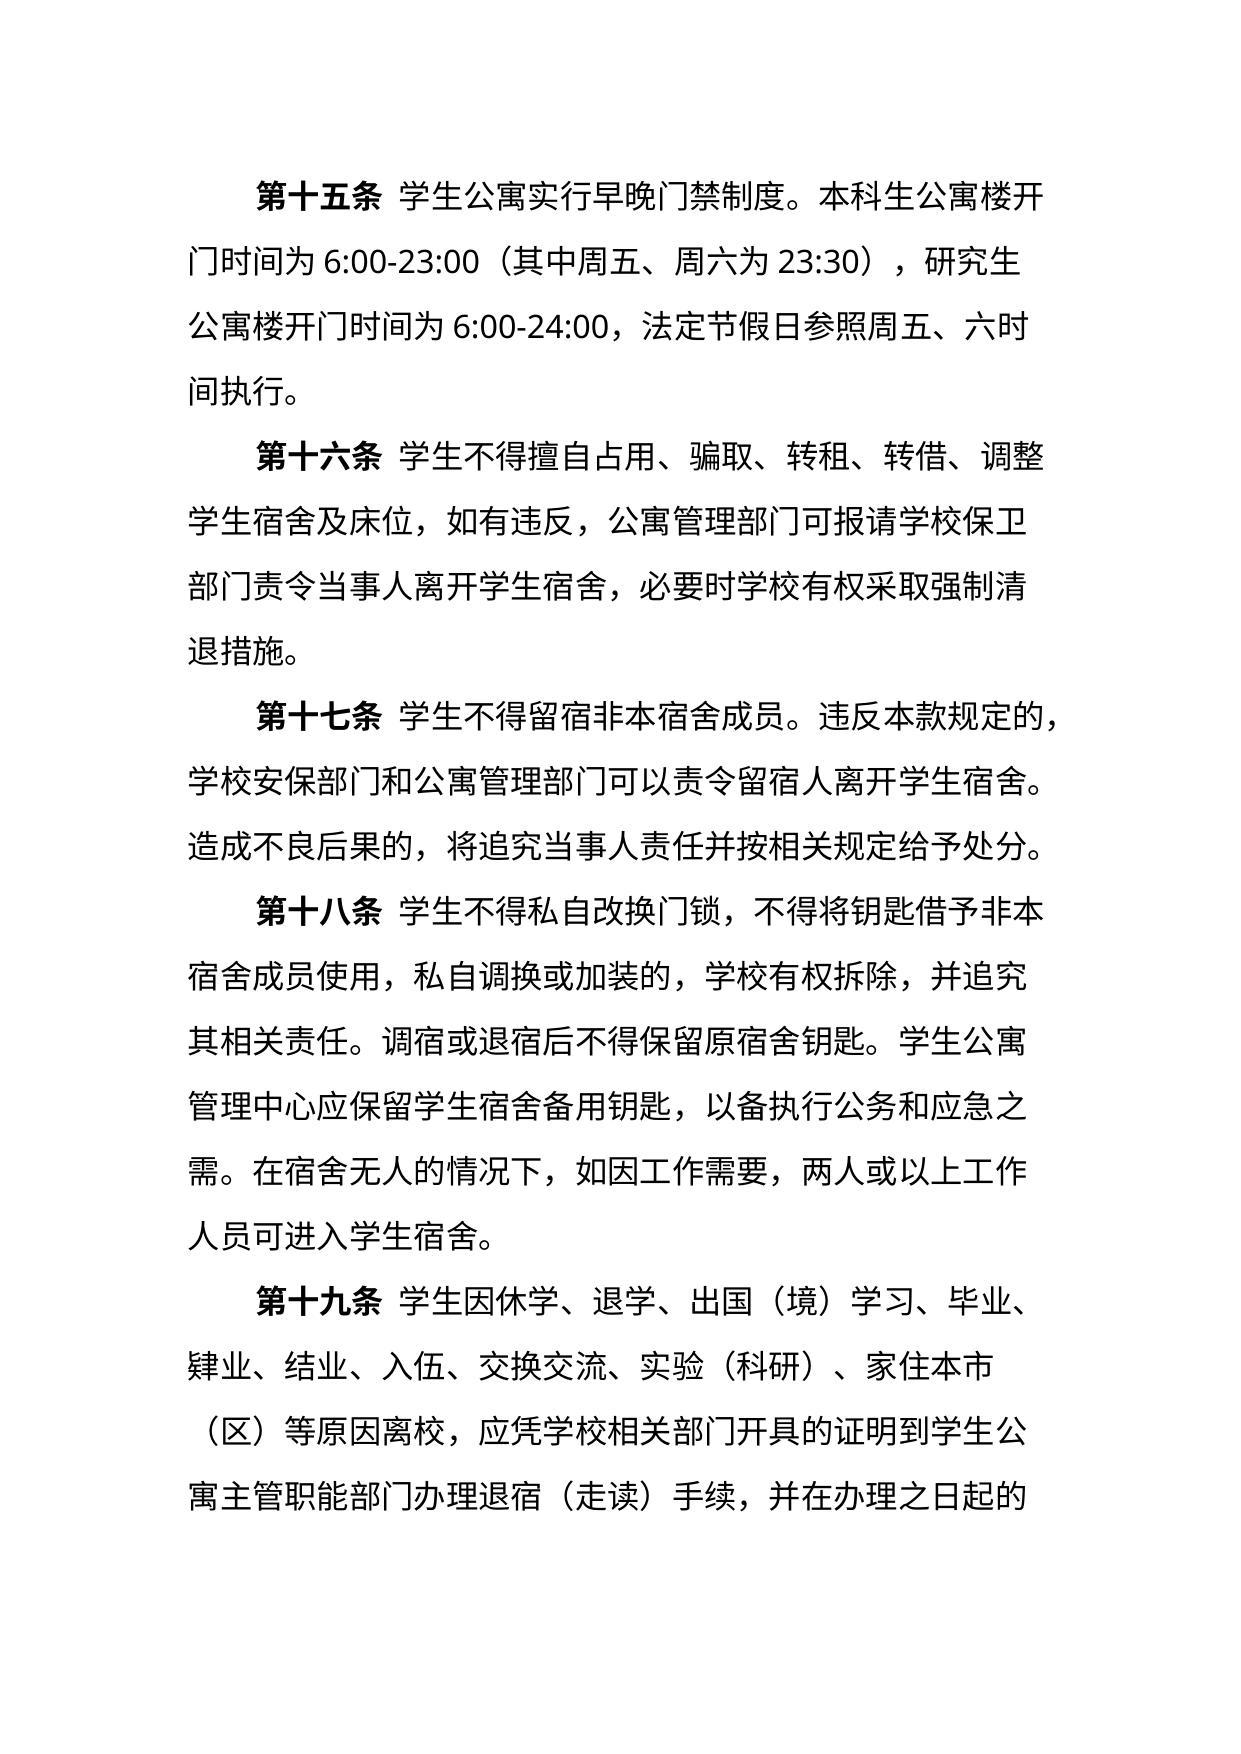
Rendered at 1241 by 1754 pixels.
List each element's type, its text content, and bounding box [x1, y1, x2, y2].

text 第十五条 学生公寓实行早晚门禁制度。本科生公寓楼开门时间为6:00-23:00（其中周五、周六为23:30），研究生公寓楼开门时间为6:00-24:00，法定节假日参照周五、六时间执行。 [187, 162, 1053, 422]
text 第十八条 学生不得私自改换门锁，不得将钥匙借予非本宿舍成员使用，私自调换或加装的，学校有权拆除，并追究其相关责任。调宿或退宿后不得保留原宿舍钥匙。学生公寓管理中心应保留学生宿舍备用钥匙，以备执行公务和应急之需。在宿舍无人的情况下，如因工作需要，两人或以上工作人员可进入学生宿舍。 [187, 877, 1053, 1267]
text 第十六条 学生不得擅自占用、骗取、转租、转借、调整学生宿舍及床位，如有违反，公寓管理部门可报请学校保卫部门责令当事人离开学生宿舍，必要时学校有权采取强制清退措施。 [187, 422, 1053, 682]
text 第十七条 学生不得留宿非本宿舍成员。违反本款规定的，学校安保部门和公寓管理部门可以责令留宿人离开学生宿舍。造成不良后果的，将追究当事人责任并按相关规定给予处分。 [187, 682, 1053, 877]
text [187, 1267, 1053, 1527]
